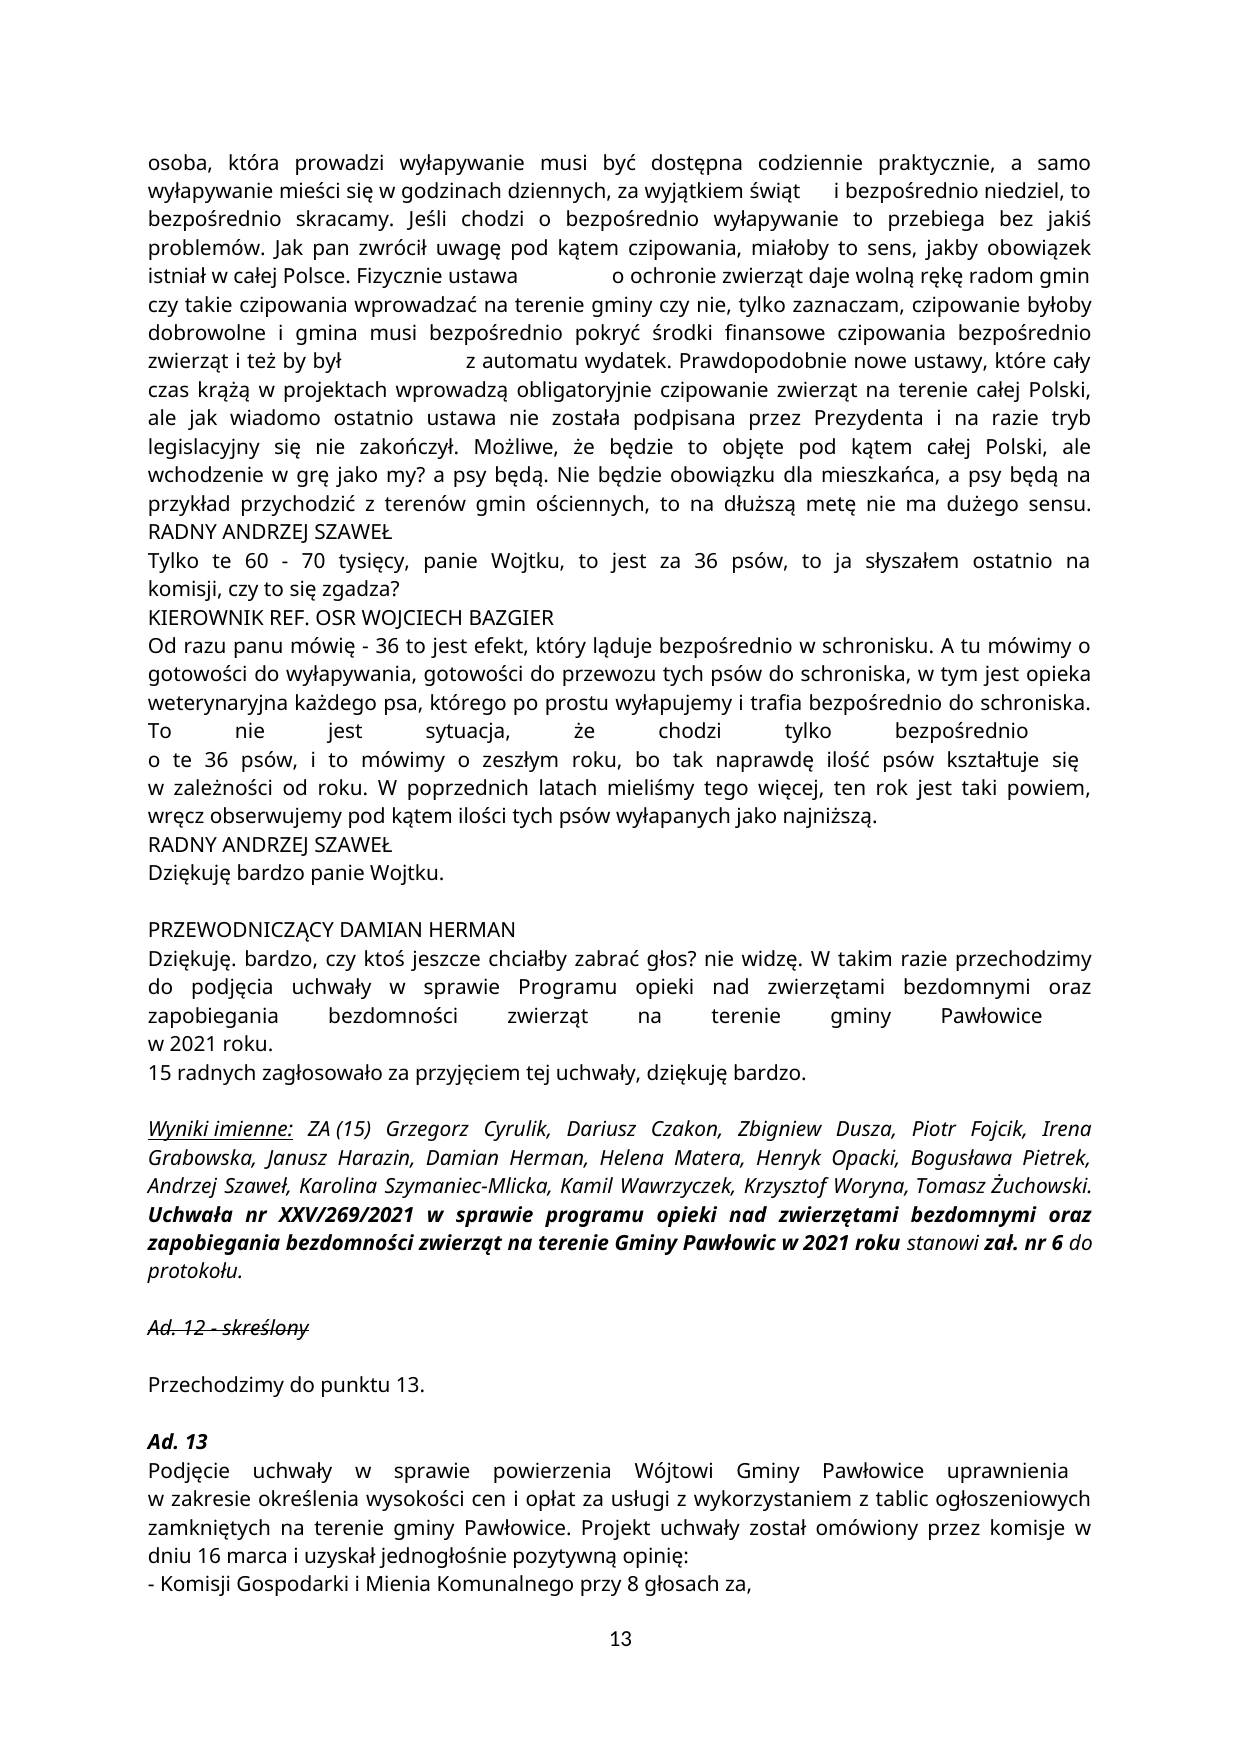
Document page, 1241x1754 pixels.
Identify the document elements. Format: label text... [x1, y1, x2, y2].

text Podjęcie uchwały w sprawie powierzenia Wójtowi Gminy Pawłowice uprawnienia w zakresie określenia wysokości cen i opłat za usługi z wykorzystaniem z tablic ogłoszeniowych zamkniętych na terenie gminy Pawłowice. Projekt uchwały został omówiony przez komisje w dniu 16 marca i uzyskał jednogłośnie pozytywną opinię: [148, 1456, 1093, 1569]
text Tylko te 60 - 70 tysięcy, panie Wojtku, to jest za 36 psów, to ja słyszałem ostatnio na komisji, czy to się zgadza? KIEROWNIK REF. OSR WOJCIECH BAZGIER [148, 546, 1093, 631]
text Ad. 13 [148, 1427, 1093, 1456]
text Od razu panu mówię - 36 to jest efekt, który ląduje bezpośrednio w schronisku. A tu mówimy o gotowości do wyłapywania, gotowości do przewozu tych psów do schroniska, w tym jest opieka weterynaryjna każdego psa, którego po prostu wyłapujemy i trafia bezpośrednio do schroniska. To nie jest sytuacja, że chodzi tylko bezpośrednio o te 36 psów, i to mówimy o zeszłym roku, bo tak naprawdę ilość psów kształtuje się w zależności od roku. W poprzednich latach mieliśmy tego więcej, ten rok jest taki powiem, wręcz obserwujemy pod kątem ilości tych psów wyłapanych jako najniższą. RADNY ANDRZEJ SZAWEŁ [148, 631, 1093, 858]
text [148, 148, 1093, 546]
text - Komisji Gospodarki i Mienia Komunalnego przy 8 głosach za, [148, 1569, 1093, 1598]
text Przechodzimy do punktu 13. [148, 1370, 1093, 1399]
text 15 radnych zagłosowało za przyjęciem tej uchwały, dziękuję bardzo. [148, 1058, 1093, 1086]
text Ad. 12 - skreślony [148, 1313, 1093, 1342]
text Dziękuję. bardzo, czy ktoś jeszcze chciałby zabrać głos? nie widzę. W takim razie przechodzimy do podjęcia uchwały w sprawie Programu opieki nad zwierzętami bezdomnymi oraz zapobiegania bezdomności zwierząt na terenie gminy Pawłowice w 2021 roku. [148, 944, 1093, 1058]
text Wyniki imienne: ZA (15) Grzegorz Cyrulik, Dariusz Czakon, Zbigniew Dusza, Piotr Fojcik, Irena Grabowska, Janusz Harazin, Damian Herman, Helena Matera, Henryk Opacki, Bogusława Pietrek, Andrzej Szaweł, Karolina Szymaniec-Mlicka, Kamil Wawrzyczek, Krzysztof Woryna, Tomasz Żuchowski. Uchwała nr XXV/269/2021 w sprawie programu opieki nad zwierzętami bezdomnymi oraz zapobiegania bezdomności zwierząt na terenie Gminy Pawłowic w 2021 roku stanowi zał. nr 6 do protokołu. [148, 1114, 1093, 1285]
text Dziękuję bardzo panie Wojtku. PRZEWODNICZĄCY DAMIAN HERMAN [148, 858, 1093, 944]
